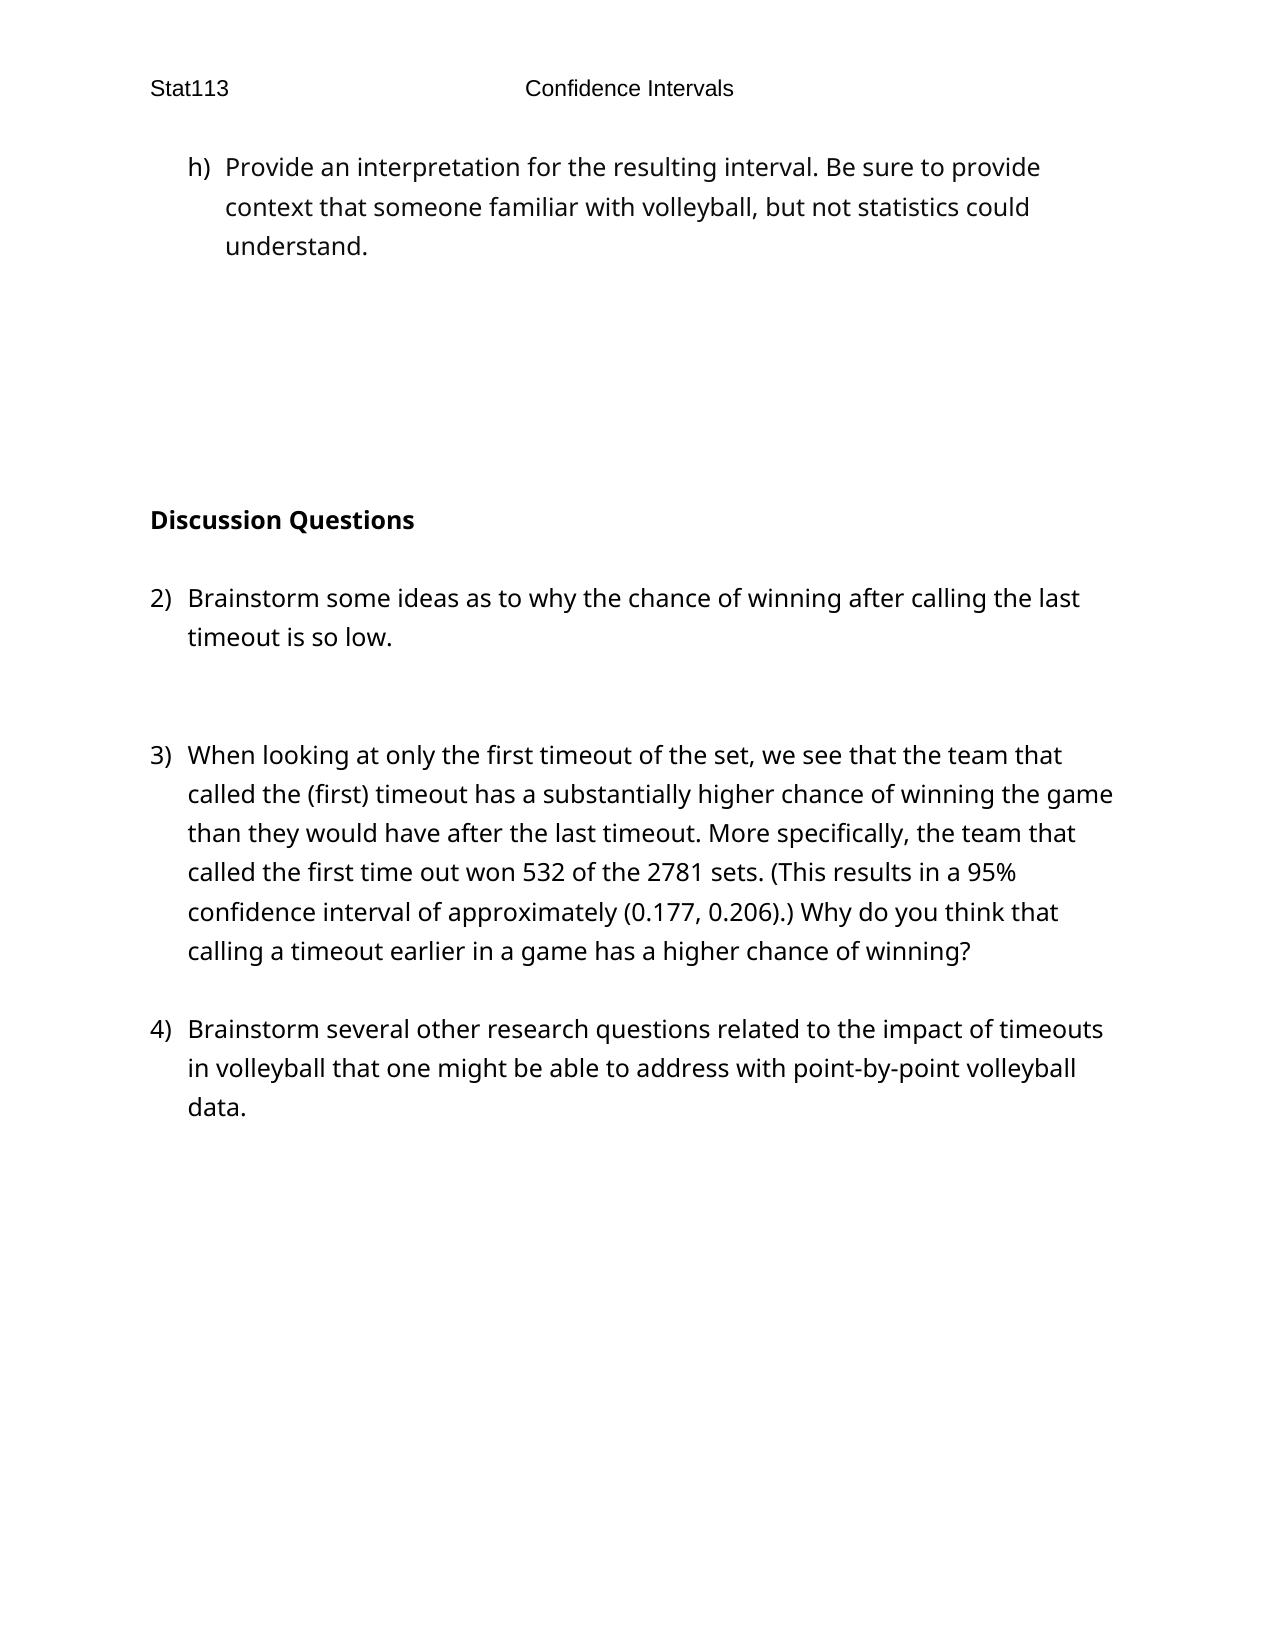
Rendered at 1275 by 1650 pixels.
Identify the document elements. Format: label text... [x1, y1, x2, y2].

list When looking at only the first timeout of the set, we see that the team that called the (first) timeout has a substantially higher chance of winning the game than they would have after the last timeout. More specifically, the team that called the first time out won 532 of the 2781 sets. (This results in a 95% confidence interval of approximately (0.177, 0.206).) Why do you think that calling a timeout earlier in a game has a higher chance of winning? [150, 737, 1125, 967]
list Brainstorm some ideas as to why the chance of winning after calling the last timeout is so low. [150, 581, 1125, 654]
list Brainstorm several other research questions related to the impact of timeouts in volleyball that one might be able to address with point-by-point volleyball data. [150, 1012, 1125, 1124]
list Provide an interpretation for the resulting interval. Be sure to provide context that someone familiar with volleyball, but not statistics could understand. [187, 150, 1125, 262]
text Discussion Questions [150, 502, 1125, 537]
